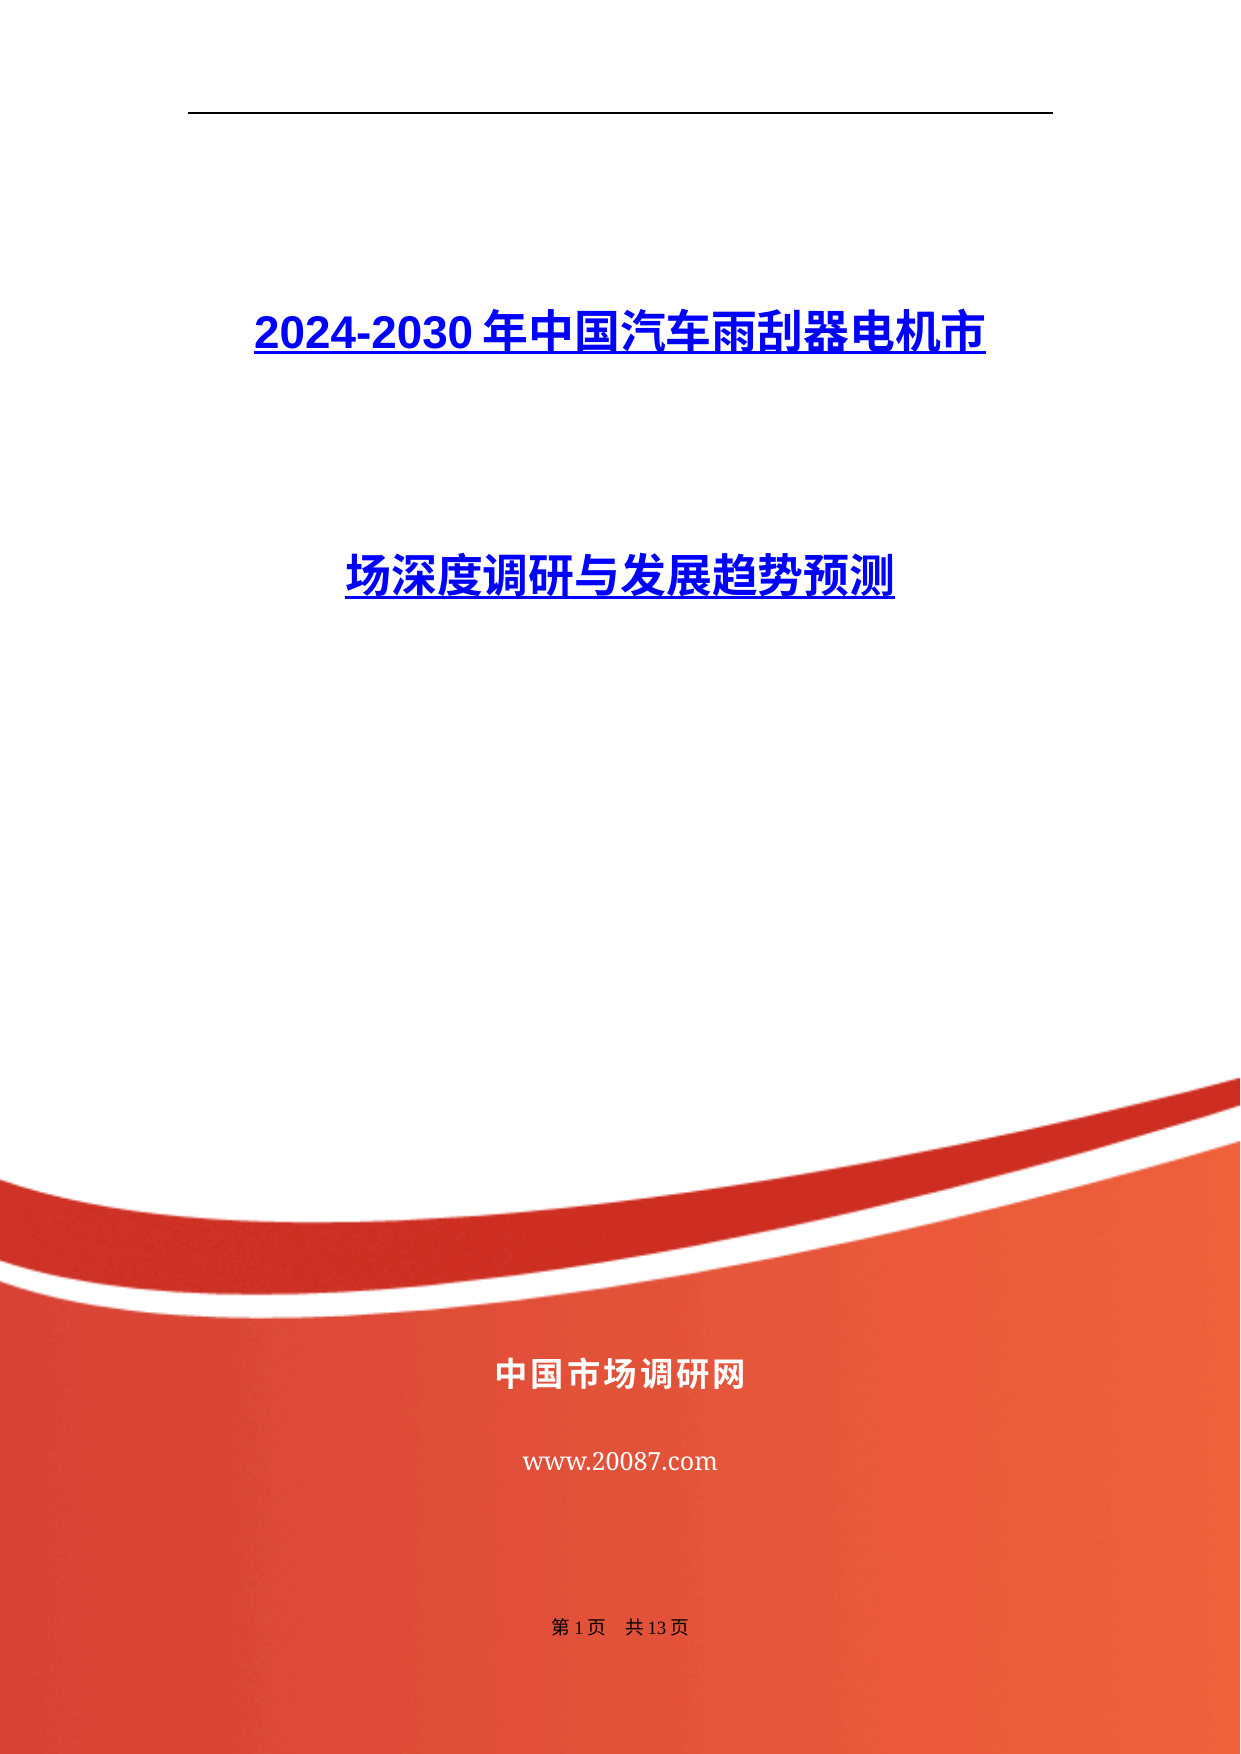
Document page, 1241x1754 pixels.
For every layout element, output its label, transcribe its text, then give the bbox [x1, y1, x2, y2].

text www.20087.com [187, 1428, 1053, 1493]
subtitle 中国市场调研网 [187, 1339, 1053, 1404]
table_header 2024-2030年中国汽车雨刮器电机市场深度调研与发展趋势预测 [188, 207, 1053, 773]
picture [0, 1006, 1241, 1754]
